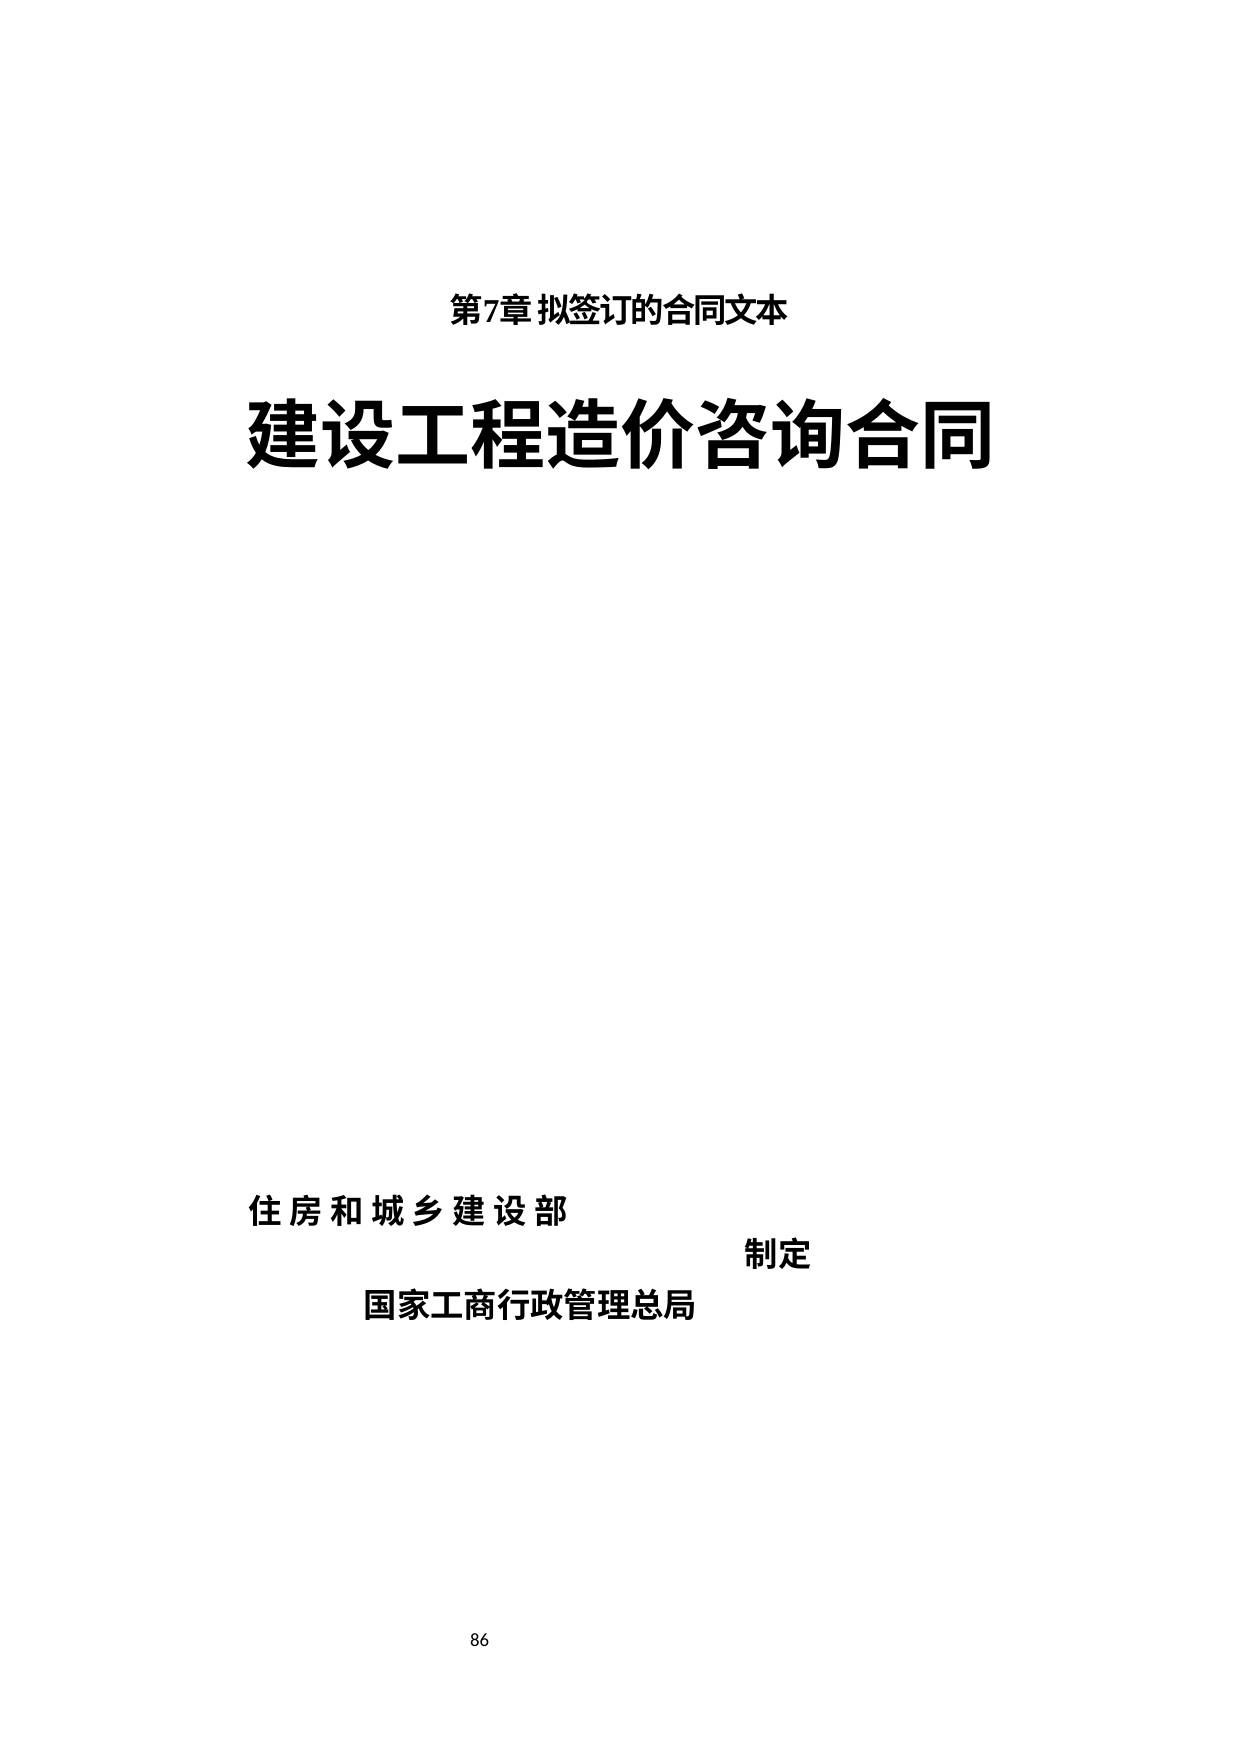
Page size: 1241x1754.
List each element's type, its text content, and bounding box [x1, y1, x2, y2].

list 拟签订的合同文本 [112, 276, 1128, 341]
text 国家工商行政管理总局 [112, 1271, 1128, 1336]
text 建设工程造价咨询合同 [112, 365, 1128, 544]
text 住 房 和 城 乡 建 设 部 [112, 1177, 1128, 1242]
